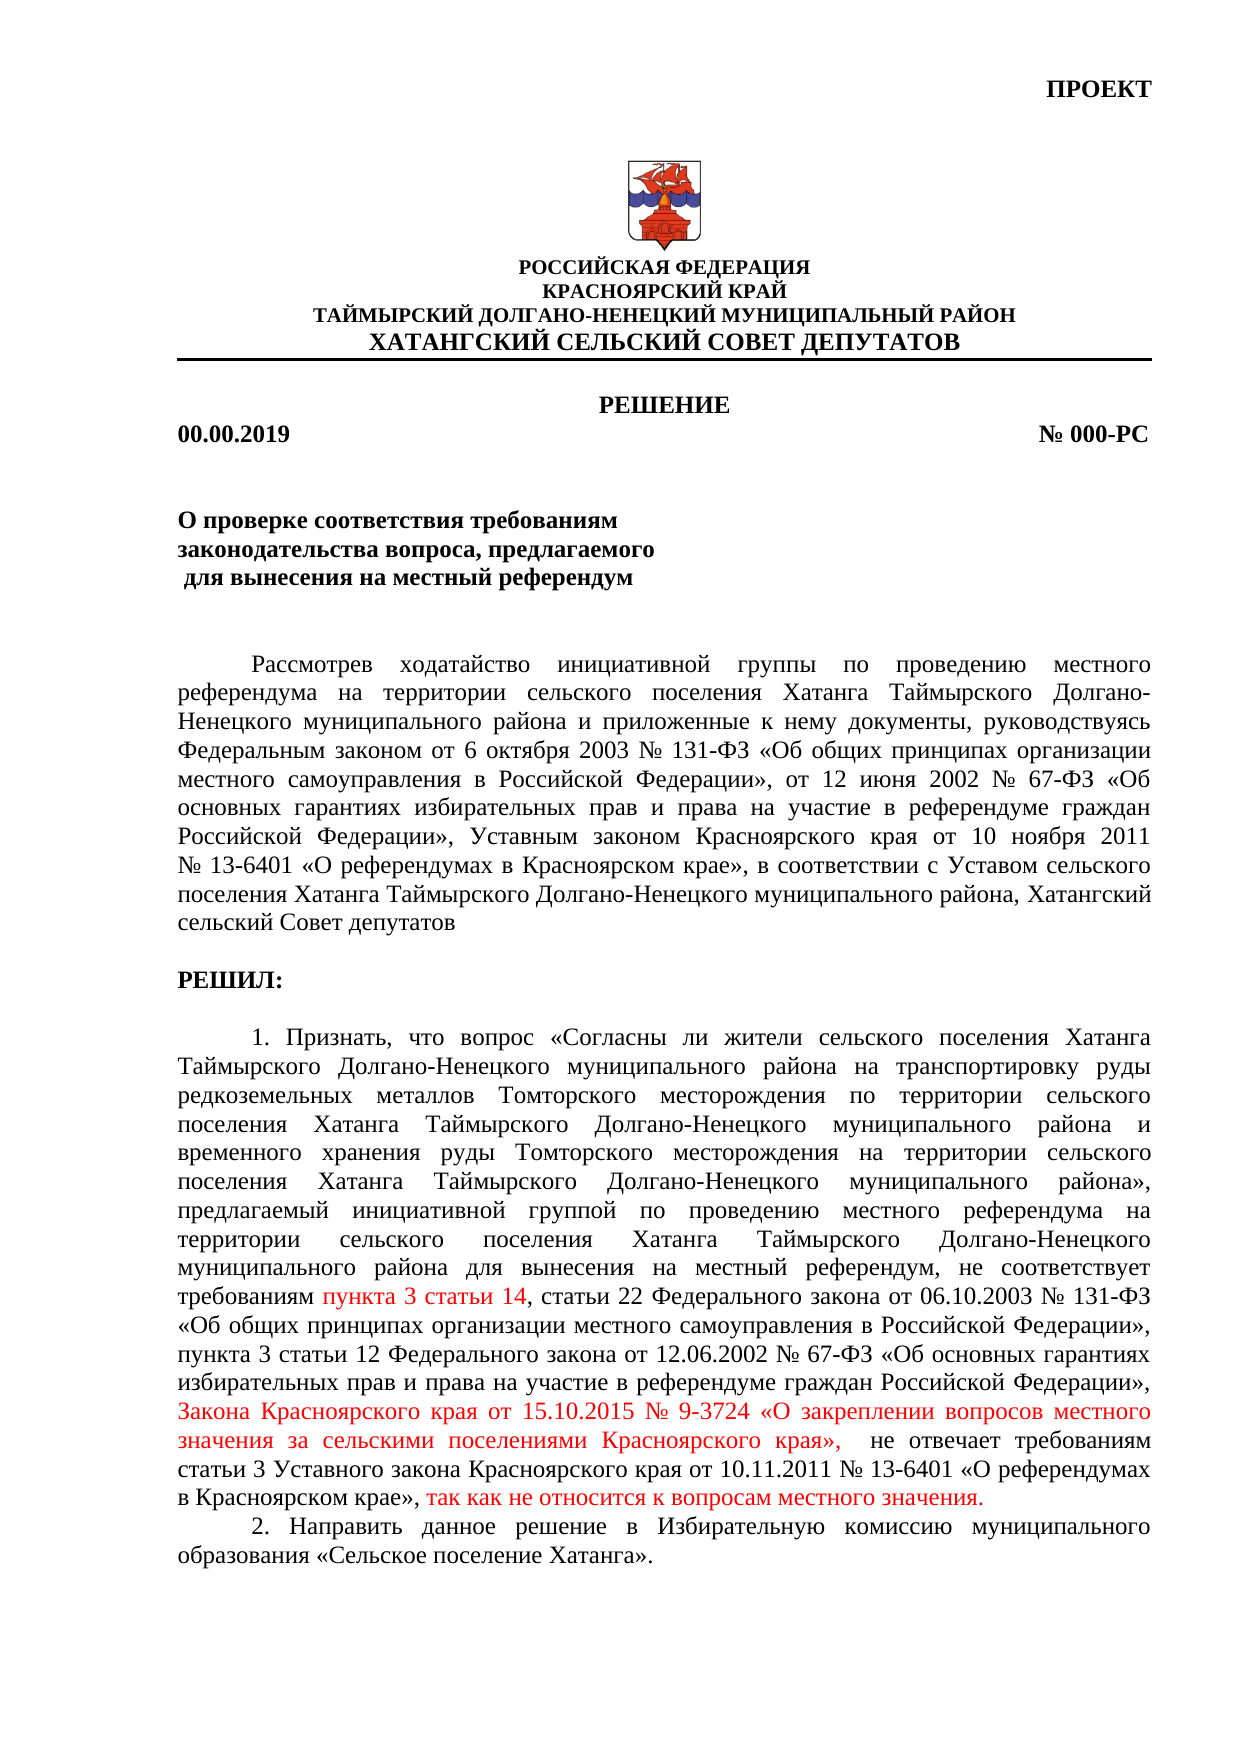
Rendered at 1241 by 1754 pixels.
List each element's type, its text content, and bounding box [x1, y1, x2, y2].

text законодательства вопроса, предлагаемого [177, 534, 1152, 562]
text О проверке соответствия требованиям [177, 505, 1152, 534]
text ХАТАНГСКИЙ СЕЛЬСКИЙ СОВЕТ ДЕПУТАТОВ [177, 327, 1152, 358]
text Рассмотрев ходатайство инициативной группы по проведению местного референдума на территории сельского поселения Хатанга Таймырского Долгано-Ненецкого муниципального района и приложенные к нему документы, руководствуясь Федеральным законом от 6 октября 2003 № 131-ФЗ «Об общих принципах организации местного самоуправления в Российской Федерации», от 12 июня 2002 № 67-ФЗ «Об основных гарантиях избирательных прав и права на участие в референдуме граждан Российской Федерации», Уставным законом Красноярского края от 10 ноября 2011 № 13-6401 «О референдумах в Красноярском крае», в соответствии с Уставом сельского поселения Хатанга Таймырского Долгано-Ненецкого муниципального района, Хатангский сельский Совет депутатов [177, 649, 1152, 936]
text ТАЙМЫРСКИЙ ДОЛГАНО-НЕНЕЦКИЙ МУНИЦИПАЛЬНЫЙ РАЙОН [177, 303, 1152, 327]
text РЕШЕНИЕ [177, 390, 1152, 419]
text КРАСНОЯРСКИЙ КРАЙ [177, 279, 1152, 303]
text РЕШИЛ: [177, 965, 1152, 994]
text 2. Направить данное решение в Избирательную комиссию муниципального образования «Сельское поселение Хатанга». [177, 1511, 1152, 1569]
text РОССИЙСКАЯ ФЕДЕРАЦИЯ [177, 255, 1152, 279]
text 1. Признать, что вопрос «Согласны ли жители сельского поселения Хатанга Таймырского Долгано-Ненецкого муниципального района на транспортировку руды редкоземельных металлов Томторского месторождения по территории сельского поселения Хатанга Таймырского Долгано-Ненецкого муниципального района и временного хранения руды Томторского месторождения на территории сельского поселения Хатанга Таймырского Долгано-Ненецкого муниципального района», предлагаемый инициативной группой по проведению местного референдума на территории сельского поселения Хатанга Таймырского Долгано-Ненецкого муниципального района для вынесения на местный референдум, не соответствует требованиям пункта 3 статьи 14, статьи 22 Федерального закона от 06.10.2003 № 131-ФЗ «Об общих принципах организации местного самоуправления в Российской Федерации», пункта 3 статьи 12 Федерального закона от 12.06.2002 № 67-ФЗ «Об основных гарантиях избирательных прав и права на участие в референдуме граждан Российской Федерации», Закона Красноярского края от 15.10.2015 № 9-3724 «О закреплении вопросов местного значения за сельскими поселениями Красноярского края», не отвечает требованиям статьи 3 Уставного закона Красноярского края от 10.11.2011 № 13-6401 «О референдумах в Красноярском крае», так как не относится к вопросам местного значения. [177, 1022, 1152, 1511]
picture [626, 160, 703, 256]
text для вынесения на местный референдум [177, 562, 1152, 591]
text 00.00.2019 № 000-РС [177, 419, 1152, 447]
